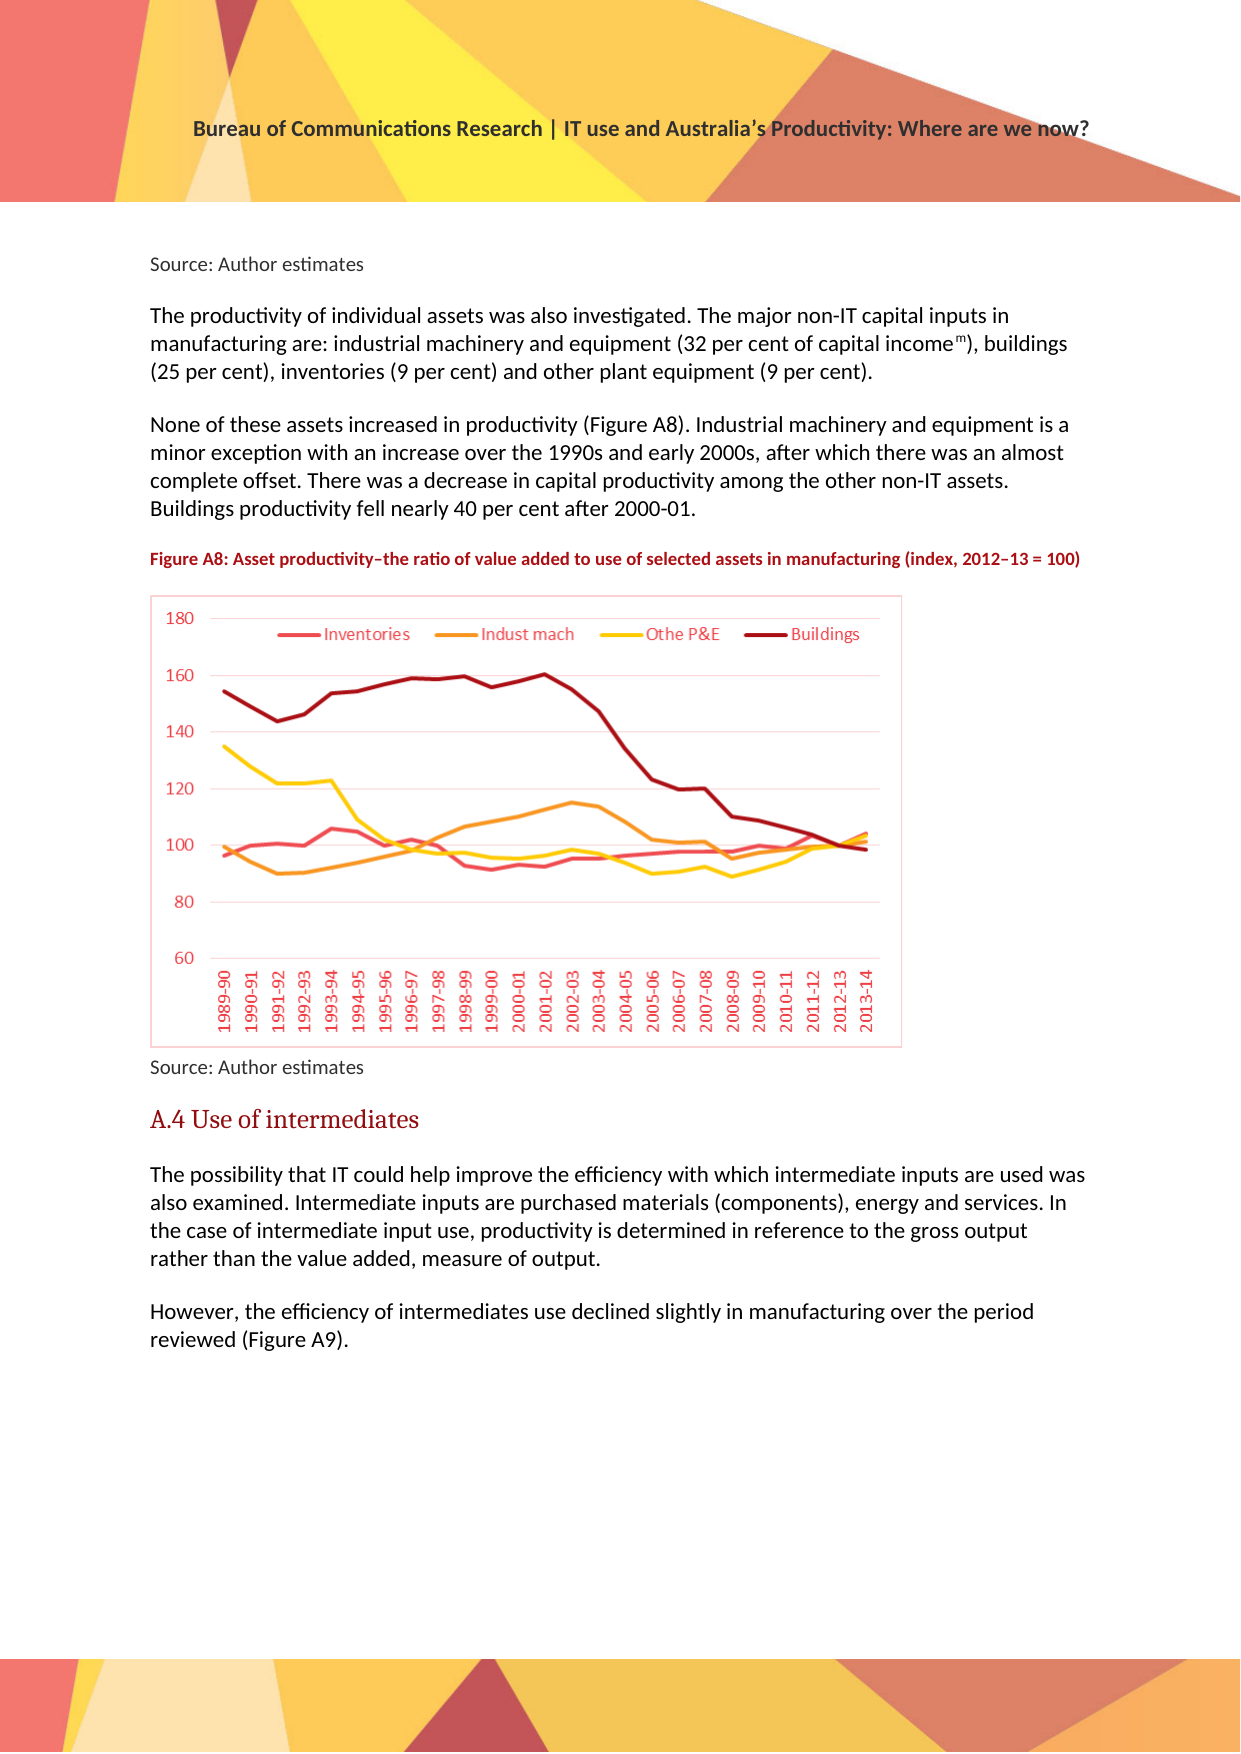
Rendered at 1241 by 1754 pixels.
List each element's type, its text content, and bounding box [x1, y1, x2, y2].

text The productivity of individual assets was also investigated. The major non-IT capital inputs in manufacturing are: industrial machinery and equipment (32 per cent of capital income), buildings (25 per cent), inventories (9 per cent) and other plant equipment (9 per cent). [150, 301, 1090, 386]
text The possibility that IT could help improve the efficiency with which intermediate inputs are used was also examined. Intermediate inputs are purchased materials (components), energy and services. In the case of intermediate input use, productivity is determined in reference to the gross output rather than the value added, measure of output. [150, 1160, 1090, 1272]
text Figure A8: Asset productivity–the ratio of value added to use of selected assets in manufacturing (index, 2012–13 = 100) [150, 548, 1090, 571]
text Source: Author estimates [150, 1054, 1090, 1079]
picture [0, 1659, 1241, 1752]
text Source: Author estimates [150, 251, 1090, 276]
picture [150, 595, 903, 1048]
text None of these assets increased in productivity (Figure A8). Industrial machinery and equipment is a minor exception with an increase over the 1990s and early 2000s, after which there was an almost complete offset. There was a decrease in capital productivity among the other non-IT assets. Buildings productivity fell nearly 40 per cent after 2000-01. [150, 411, 1090, 523]
text However, the efficiency of intermediates use declined slightly in manufacturing over the period reviewed (Figure A9). [150, 1297, 1090, 1353]
subtitle A.4 Use of intermediates [150, 1104, 1090, 1135]
picture [0, 0, 1241, 202]
